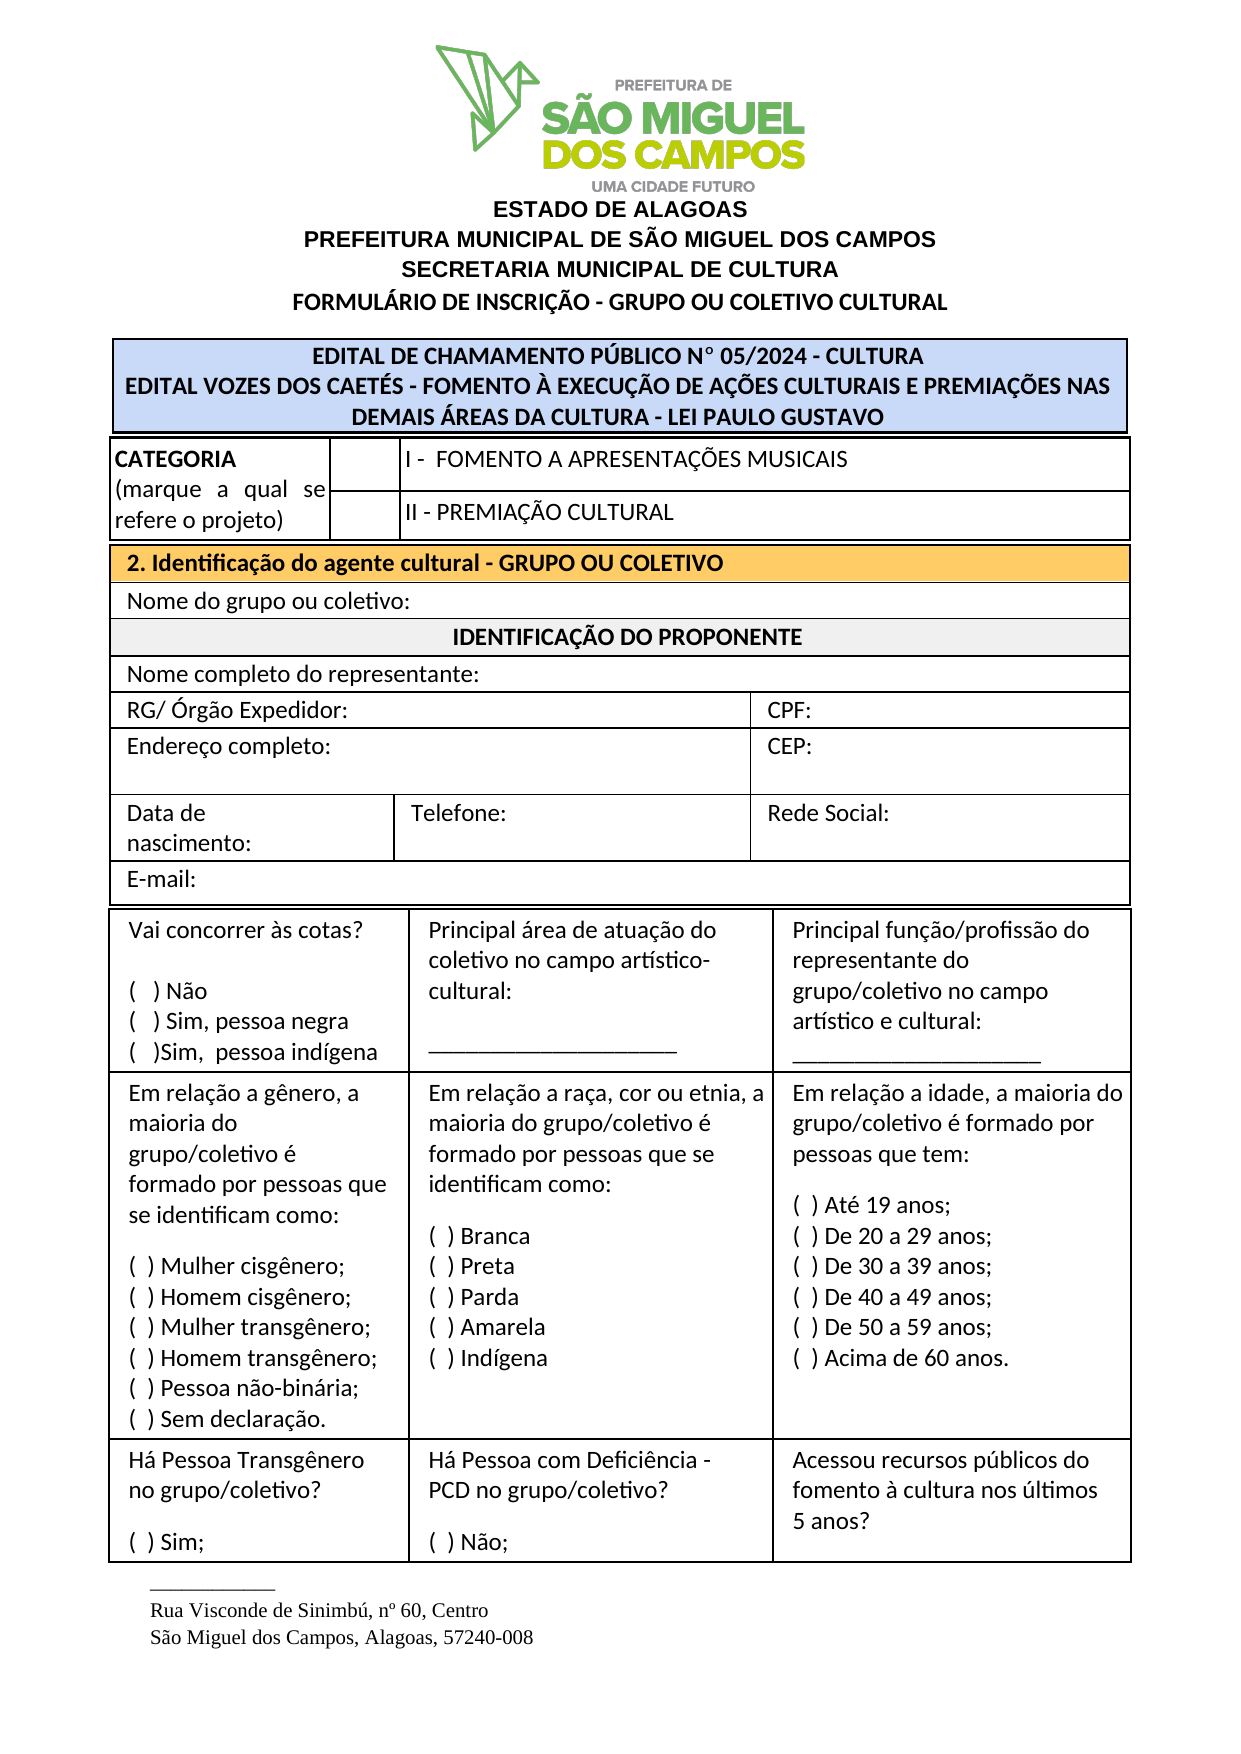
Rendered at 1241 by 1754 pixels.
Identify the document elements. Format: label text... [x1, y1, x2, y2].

table_cell Há Pessoa Transgênero no grupo/coletivo? ( ) Sim; ( ) Não; ( ) Não sei informar [110, 1440, 408, 1561]
table_cell Acessou recursos públicos do fomento à cultura nos últimos 5 anos? ( ) Sim; ( ) Não; ( ) Não sei informar. [774, 1440, 1130, 1561]
table_cell E-mail: [111, 862, 1129, 904]
table_cell Nome completo do representante: [111, 657, 1129, 691]
table_header Vai concorrer às cotas? ( ) Não ( ) Sim, pessoa negra ( )Sim, pessoa indígena [110, 910, 408, 1071]
table_cell Em relação a idade, a maioria do grupo/coletivo é formado por pessoas que tem: ( ) Até 19 anos; ( ) De 20 a 29 anos; ( ) De 30 a 39 anos; ( ) De 40 a 49 anos; ( ) De 50 a 59 anos; ( ) Acima de 60 anos. [774, 1073, 1130, 1438]
table_cell RG/ Órgão Expedidor: [111, 693, 750, 727]
table_cell Rede Social: [751, 795, 1129, 860]
table_cell IDENTIFICAÇÃO DO PROPONENTE [111, 619, 1129, 655]
table_cell II - PREMIAÇÃO CULTURAL [401, 492, 1129, 539]
table_header Principal área de atuação do coletivo no campo artístico-cultural: ____________________ [410, 910, 772, 1071]
table_cell Telefone: [395, 795, 750, 860]
table_header Principal função/profissão do representante do grupo/coletivo no campo artístico e cultural: ____________________ [774, 910, 1130, 1071]
table_header I - FOMENTO A APRESENTAÇÕES MUSICAIS [401, 439, 1129, 489]
text FORMULÁRIO DE INSCRIÇÃO - GRUPO OU COLETIVO CULTURAL [150, 286, 1090, 317]
table_header [331, 439, 399, 489]
table_cell Em relação a raça, cor ou etnia, a maioria do grupo/coletivo é formado por pessoas que se identificam como: ( ) Branca ( ) Preta ( ) Parda ( ) Amarela ( ) Indígena [410, 1073, 772, 1438]
table_header CATEGORIA (marque a qual se refere o projeto) [111, 439, 329, 539]
table_cell Data de nascimento: [111, 795, 393, 860]
table_cell CEP: [751, 729, 1129, 793]
table_header EDITAL DE CHAMAMENTO PÚBLICO Nº 05/2024 - CULTURA EDITAL VOZES DOS CAETÉS - FOMENTO À EXECUÇÃO DE AÇÕES CULTURAIS E PREMIAÇÕES NAS DEMAIS ÁREAS DA CULTURA - LEI PAULO GUSTAVO [114, 340, 1126, 431]
table_cell Endereço completo: [111, 729, 750, 793]
table_cell CPF: [751, 693, 1129, 727]
table_cell Nome do grupo ou coletivo: [111, 583, 1129, 617]
table_cell [331, 492, 399, 539]
table_header 2. Identificação do agente cultural - GRUPO OU COLETIVO [111, 546, 1129, 581]
picture [435, 45, 805, 192]
table_cell Em relação a gênero, a maioria do grupo/coletivo é formado por pessoas que se identificam como: ( ) Mulher cisgênero; ( ) Homem cisgênero; ( ) Mulher transgênero; ( ) Homem transgênero; ( ) Pessoa não-binária; ( ) Sem declaração. [110, 1073, 408, 1438]
